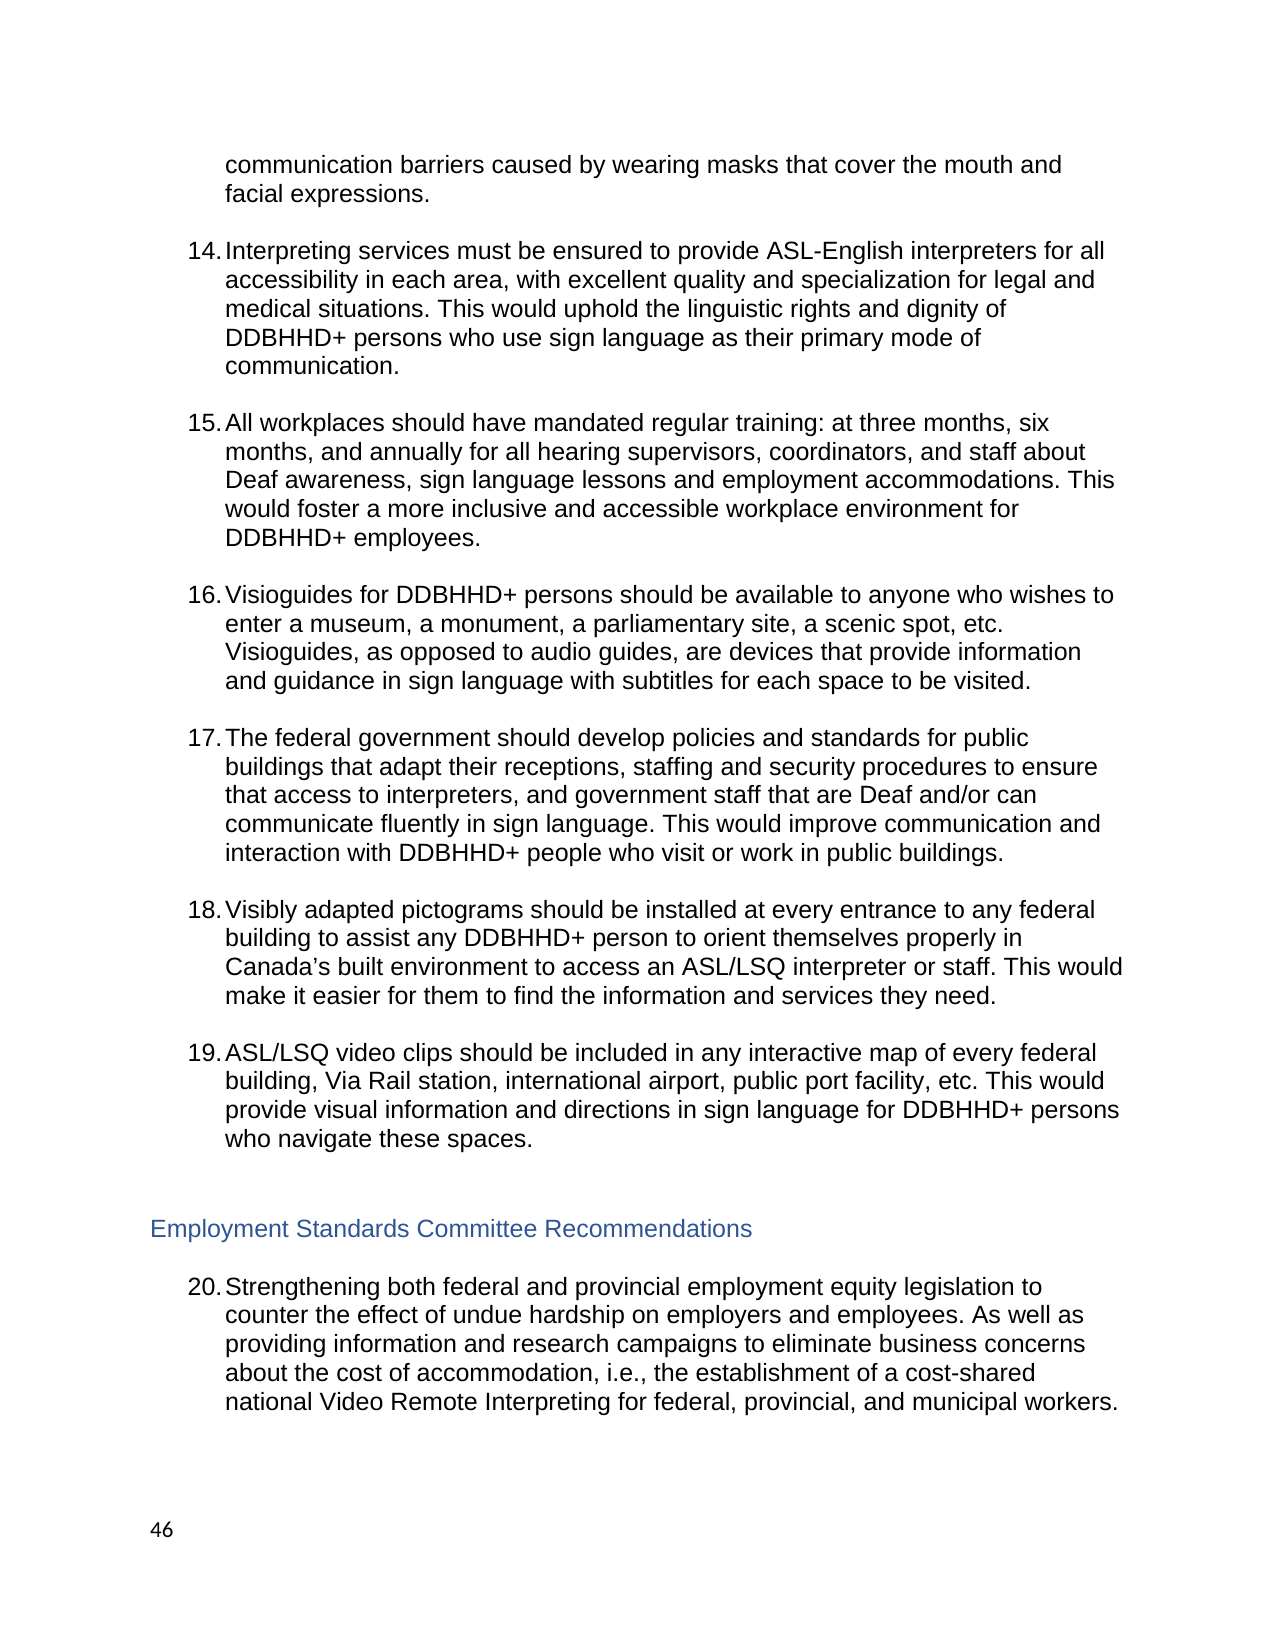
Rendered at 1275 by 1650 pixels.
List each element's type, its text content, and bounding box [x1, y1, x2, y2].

subtitle Employment Standards Committee Recommendations [150, 1214, 1125, 1243]
list The federal government should develop policies and standards for public buildings that adapt their receptions, staffing and security procedures to ensure that access to interpreters, and government staff that are Deaf and/or can communicate fluently in sign language. This would improve communication and interaction with DDBHHD+ people who visit or work in public buildings. [187, 723, 1125, 894]
list All workplaces should have mandated regular training: at three months, six months, and annually for all hearing supervisors, coordinators, and staff about Deaf awareness, sign language lessons and employment accommodations. This would foster a more inclusive and accessible workplace environment for DDBHHD+ employees. [187, 408, 1125, 580]
list Visioguides for DDBHHD+ persons should be available to anyone who wishes to enter a museum, a monument, a parliamentary site, a scenic spot, etc. Visioguides, as opposed to audio guides, are devices that provide information and guidance in sign language with subtitles for each space to be visited. [187, 580, 1125, 723]
list Interpreting services must be ensured to provide ASL-English interpreters for all accessibility in each area, with excellent quality and specialization for legal and medical situations. This would uphold the linguistic rights and dignity of DDBHHD+ persons who use sign language as their primary mode of communication. [187, 236, 1125, 408]
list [187, 150, 1125, 207]
list ASL/LSQ video clips should be included in any interactive map of every federal building, Via Rail station, international airport, public port facility, etc. This would provide visual information and directions in sign language for DDBHHD+ persons who navigate these spaces. [187, 1038, 1125, 1153]
list Visibly adapted pictograms should be installed at every entrance to any federal building to assist any DDBHHD+ person to orient themselves properly in Canada’s built environment to access an ASL/LSQ interpreter or staff. This would make it easier for them to find the information and services they need. [187, 894, 1125, 1038]
list Strengthening both federal and provincial employment equity legislation to counter the effect of undue hardship on employers and employees. As well as providing information and research campaigns to eliminate business concerns about the cost of accommodation, i.e., the establishment of a cost-shared national Video Remote Interpreting for federal, provincial, and municipal workers. [187, 1272, 1125, 1416]
